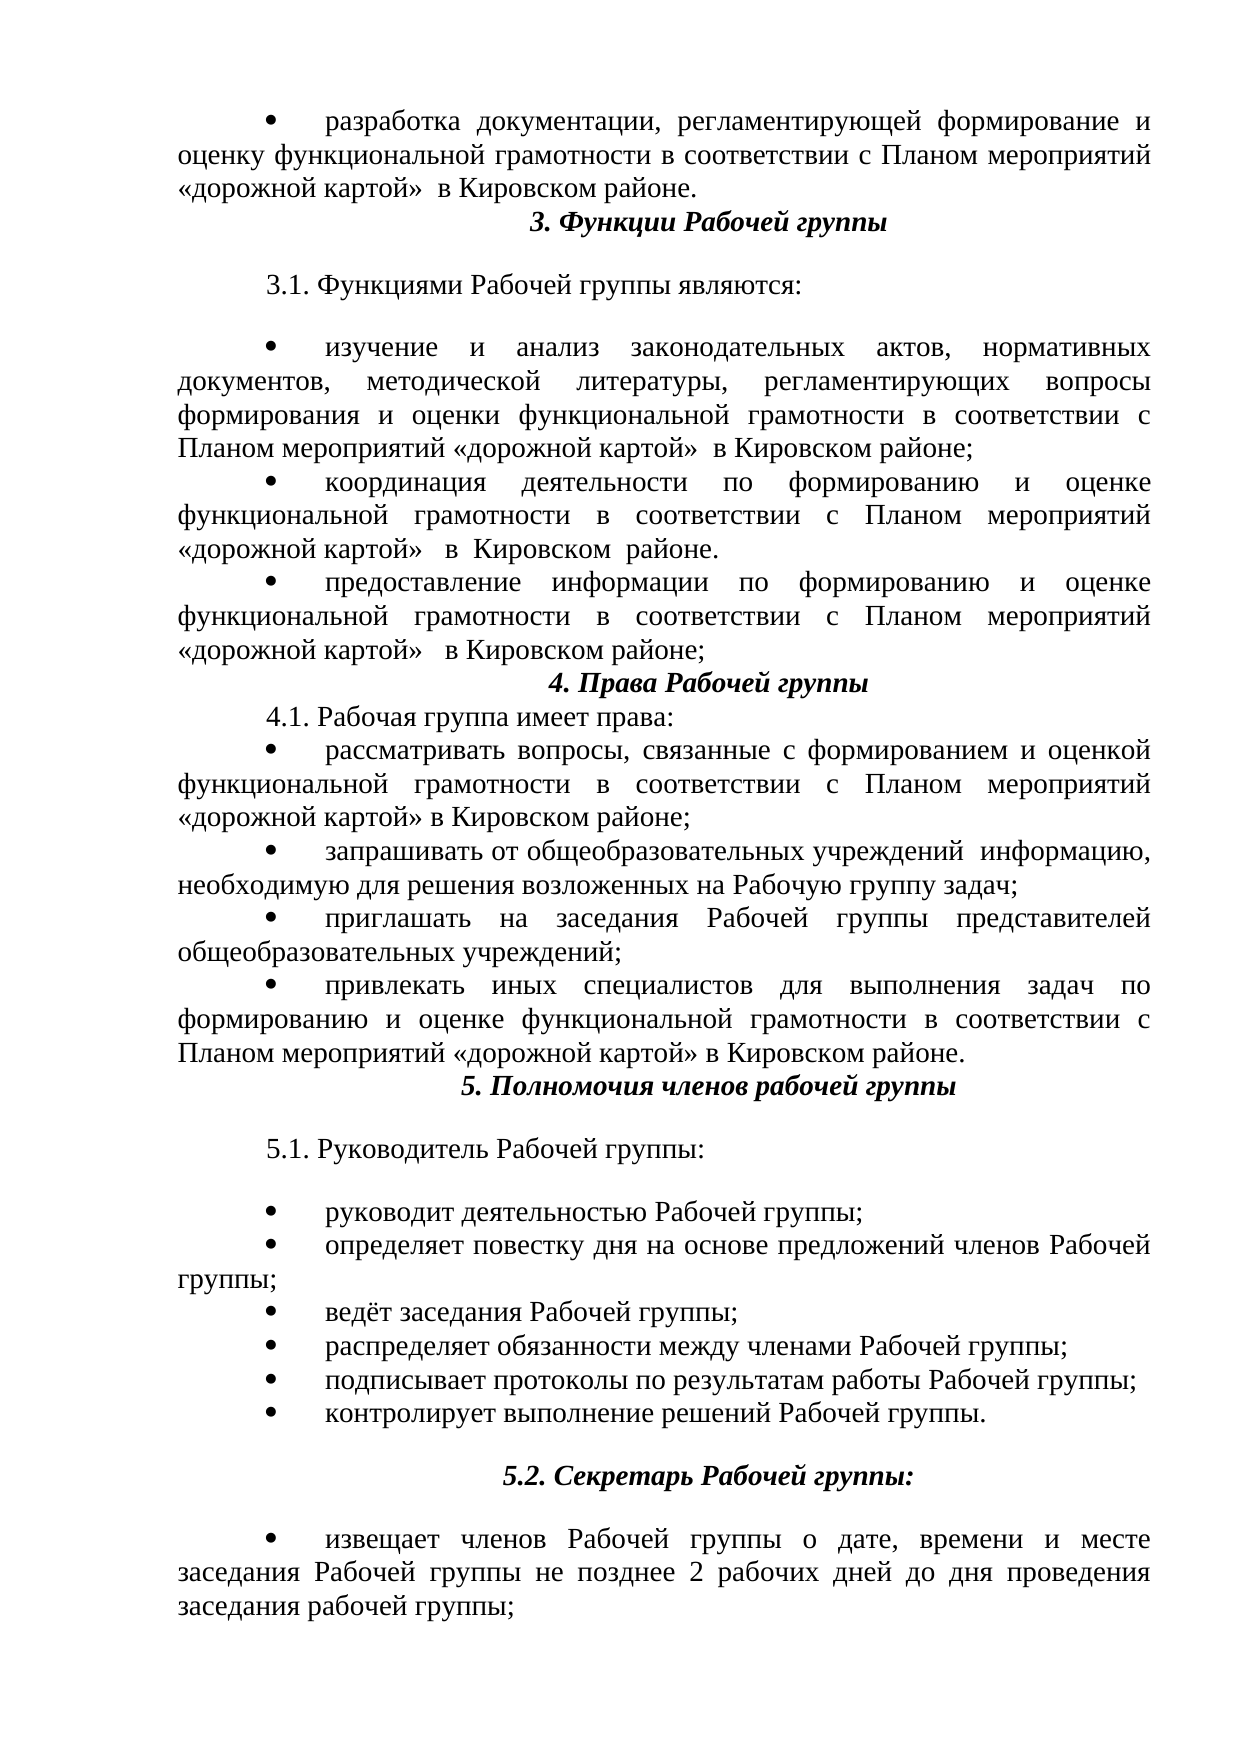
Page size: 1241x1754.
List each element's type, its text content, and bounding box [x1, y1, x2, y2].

list извещает членов Рабочей группы о дате, времени и месте заседания Рабочей группы не позднее 2 рабочих дней до дня проведения заседания рабочей группы; [177, 1521, 1152, 1622]
list привлекать иных специалистов для выполнения задач по формированию и оценке функциональной грамотности в соответствии с Планом мероприятий «дорожной картой» в Кировском районе. [177, 967, 1152, 1068]
text 5.2. Секретарь Рабочей группы: [177, 1458, 1152, 1492]
list приглашать на заседания Рабочей группы представителей общеобразовательных учреждений; [177, 900, 1152, 967]
list 3. Функции Рабочей группы [177, 204, 1152, 238]
list 5. Полномочия членов рабочей группы [177, 1068, 1152, 1102]
list запрашивать от общеобразовательных учреждений информацию, необходимую для решения возложенных на Рабочую группу задач; [177, 833, 1152, 900]
list 4.1. Рабочая группа имеет права: [177, 699, 1152, 732]
list определяет повестку дня на основе предложений членов Рабочей группы; [177, 1227, 1152, 1294]
list контролирует выполнение решений Рабочей группы. [177, 1395, 1152, 1429]
list подписывает протоколы по результатам работы Рабочей группы; [177, 1362, 1152, 1395]
list 4. Права Рабочей группы [177, 665, 1152, 699]
list рассматривать вопросы, связанные с формированием и оценкой функциональной грамотности в соответствии с Планом мероприятий «дорожной картой» в Кировском районе; [177, 732, 1152, 833]
list разработка документации, регламентирующей формирование и оценку функциональной грамотности в соответствии с Планом мероприятий «дорожной картой» в Кировском районе. [177, 103, 1152, 204]
list ведёт заседания Рабочей группы; [177, 1294, 1152, 1328]
list изучение и анализ законодательных актов, нормативных документов, методической литературы, регламентирующих вопросы формирования и оценки функциональной грамотности в соответствии с Планом мероприятий «дорожной картой» в Кировском районе; [177, 329, 1152, 464]
list координация деятельности по формированию и оценке функциональной грамотности в соответствии с Планом мероприятий «дорожной картой» в Кировском районе. [177, 464, 1152, 564]
list предоставление информации по формированию и оценке функциональной грамотности в соответствии с Планом мероприятий «дорожной картой» в Кировском районе; [177, 564, 1152, 665]
list распределяет обязанности между членами Рабочей группы; [177, 1328, 1152, 1362]
list руководит деятельностью Рабочей группы; [177, 1194, 1152, 1227]
text 3.1. Функциями Рабочей группы являются: [177, 267, 1152, 300]
text 5.1. Руководитель Рабочей группы: [177, 1131, 1152, 1164]
